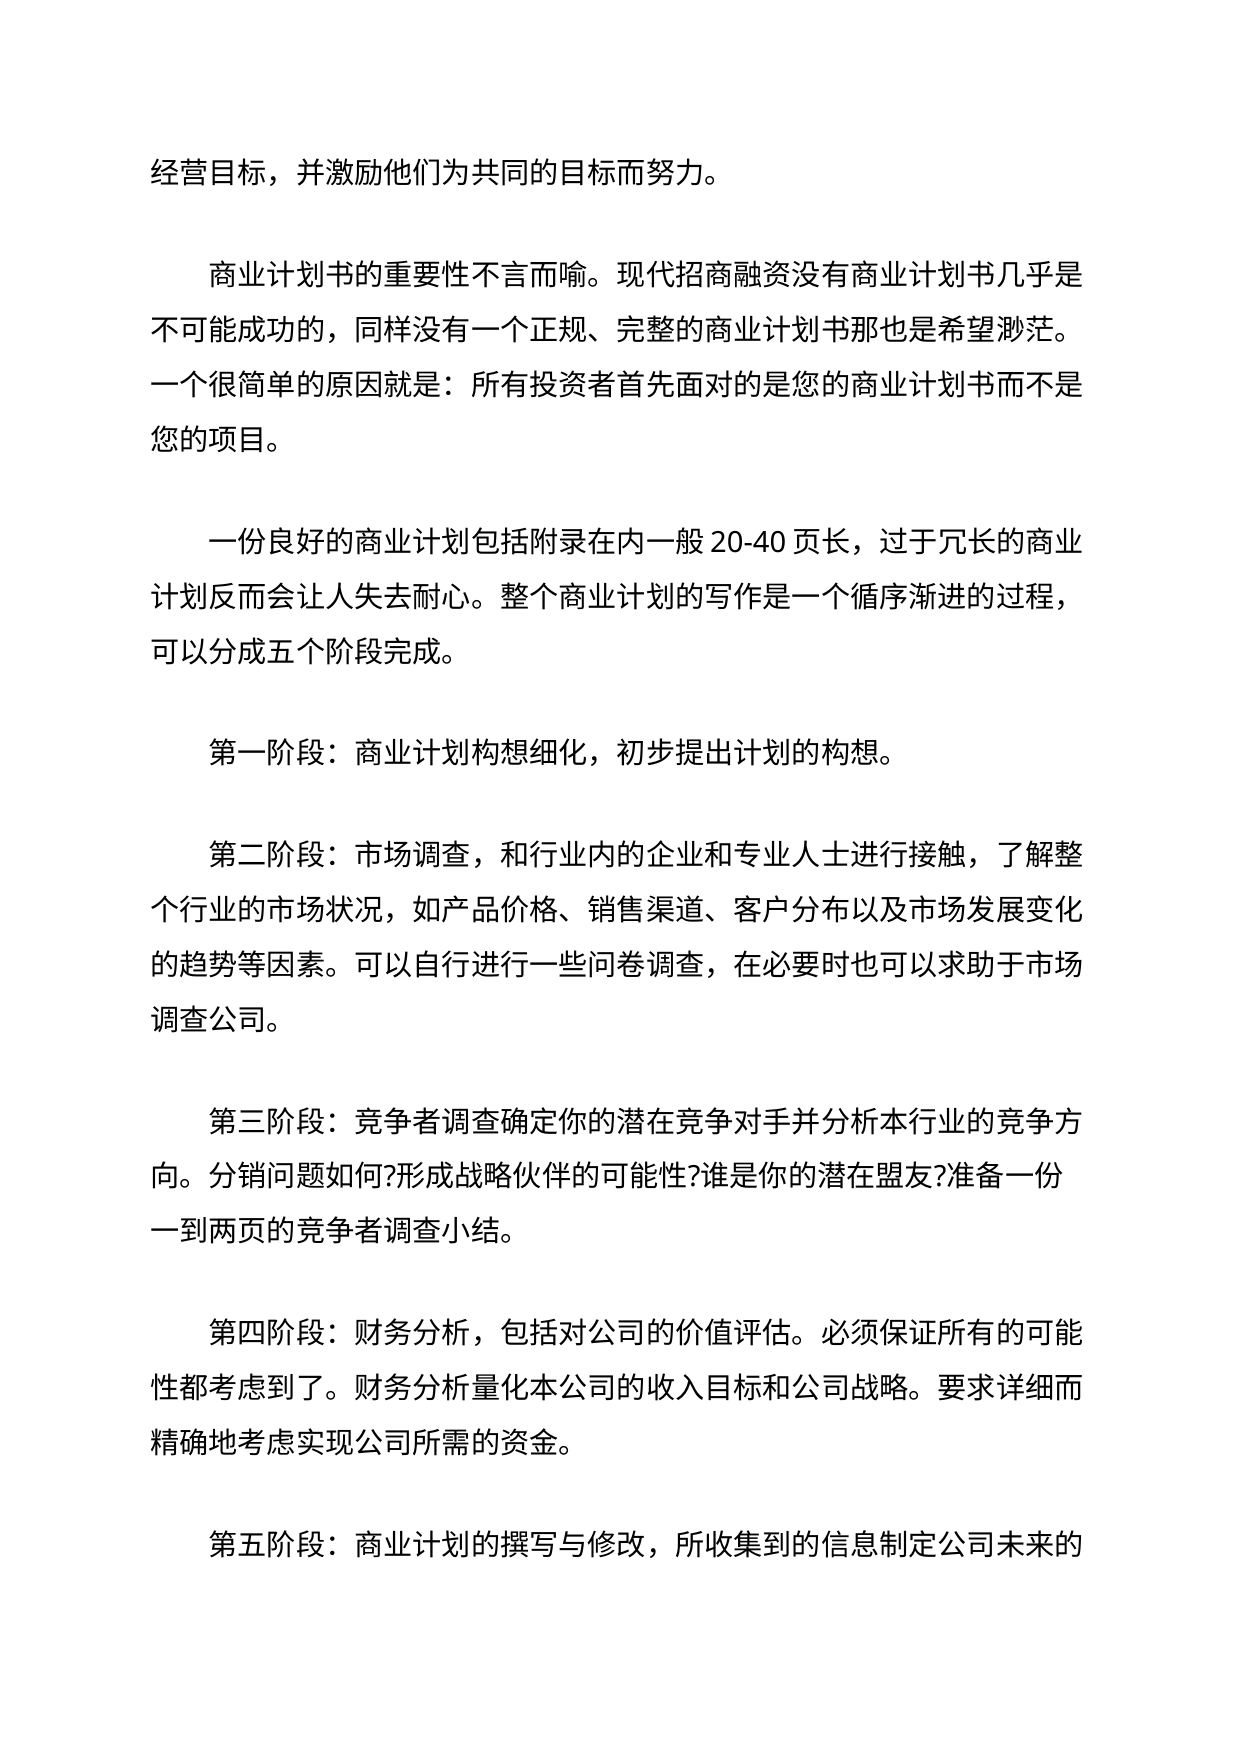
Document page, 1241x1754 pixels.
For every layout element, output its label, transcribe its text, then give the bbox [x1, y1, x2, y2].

text 第一阶段：商业计划构想细化，初步提出计划的构想。 [150, 730, 1090, 772]
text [150, 150, 1090, 192]
text 第四阶段：财务分析，包括对公司的价值评估。必须保证所有的可能性都考虑到了。财务分析量化本公司的收入目标和公司战略。要求详细而精确地考虑实现公司所需的资金。 [150, 1310, 1090, 1462]
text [150, 1521, 1090, 1564]
text 一份良好的商业计划包括附录在内一般20-40页长，过于冗长的商业计划反而会让人失去耐心。整个商业计划的写作是一个循序渐进的过程，可以分成五个阶段完成。 [150, 518, 1090, 670]
text 第二阶段：市场调查，和行业内的企业和专业人士进行接触，了解整个行业的市场状况，如产品价格、销售渠道、客户分布以及市场发展变化的趋势等因素。可以自行进行一些问卷调查，在必要时也可以求助于市场调查公司。 [150, 832, 1090, 1039]
text 第三阶段：竞争者调查确定你的潜在竞争对手并分析本行业的竞争方向。分销问题如何?形成战略伙伴的可能性?谁是你的潜在盟友?准备一份一到两页的竞争者调查小结。 [150, 1098, 1090, 1250]
text 商业计划书的重要性不言而喻。现代招商融资没有商业计划书几乎是不可能成功的，同样没有一个正规、完整的商业计划书那也是希望渺茫。一个很简单的原因就是：所有投资者首先面对的是您的商业计划书而不是您的项目。 [150, 252, 1090, 459]
